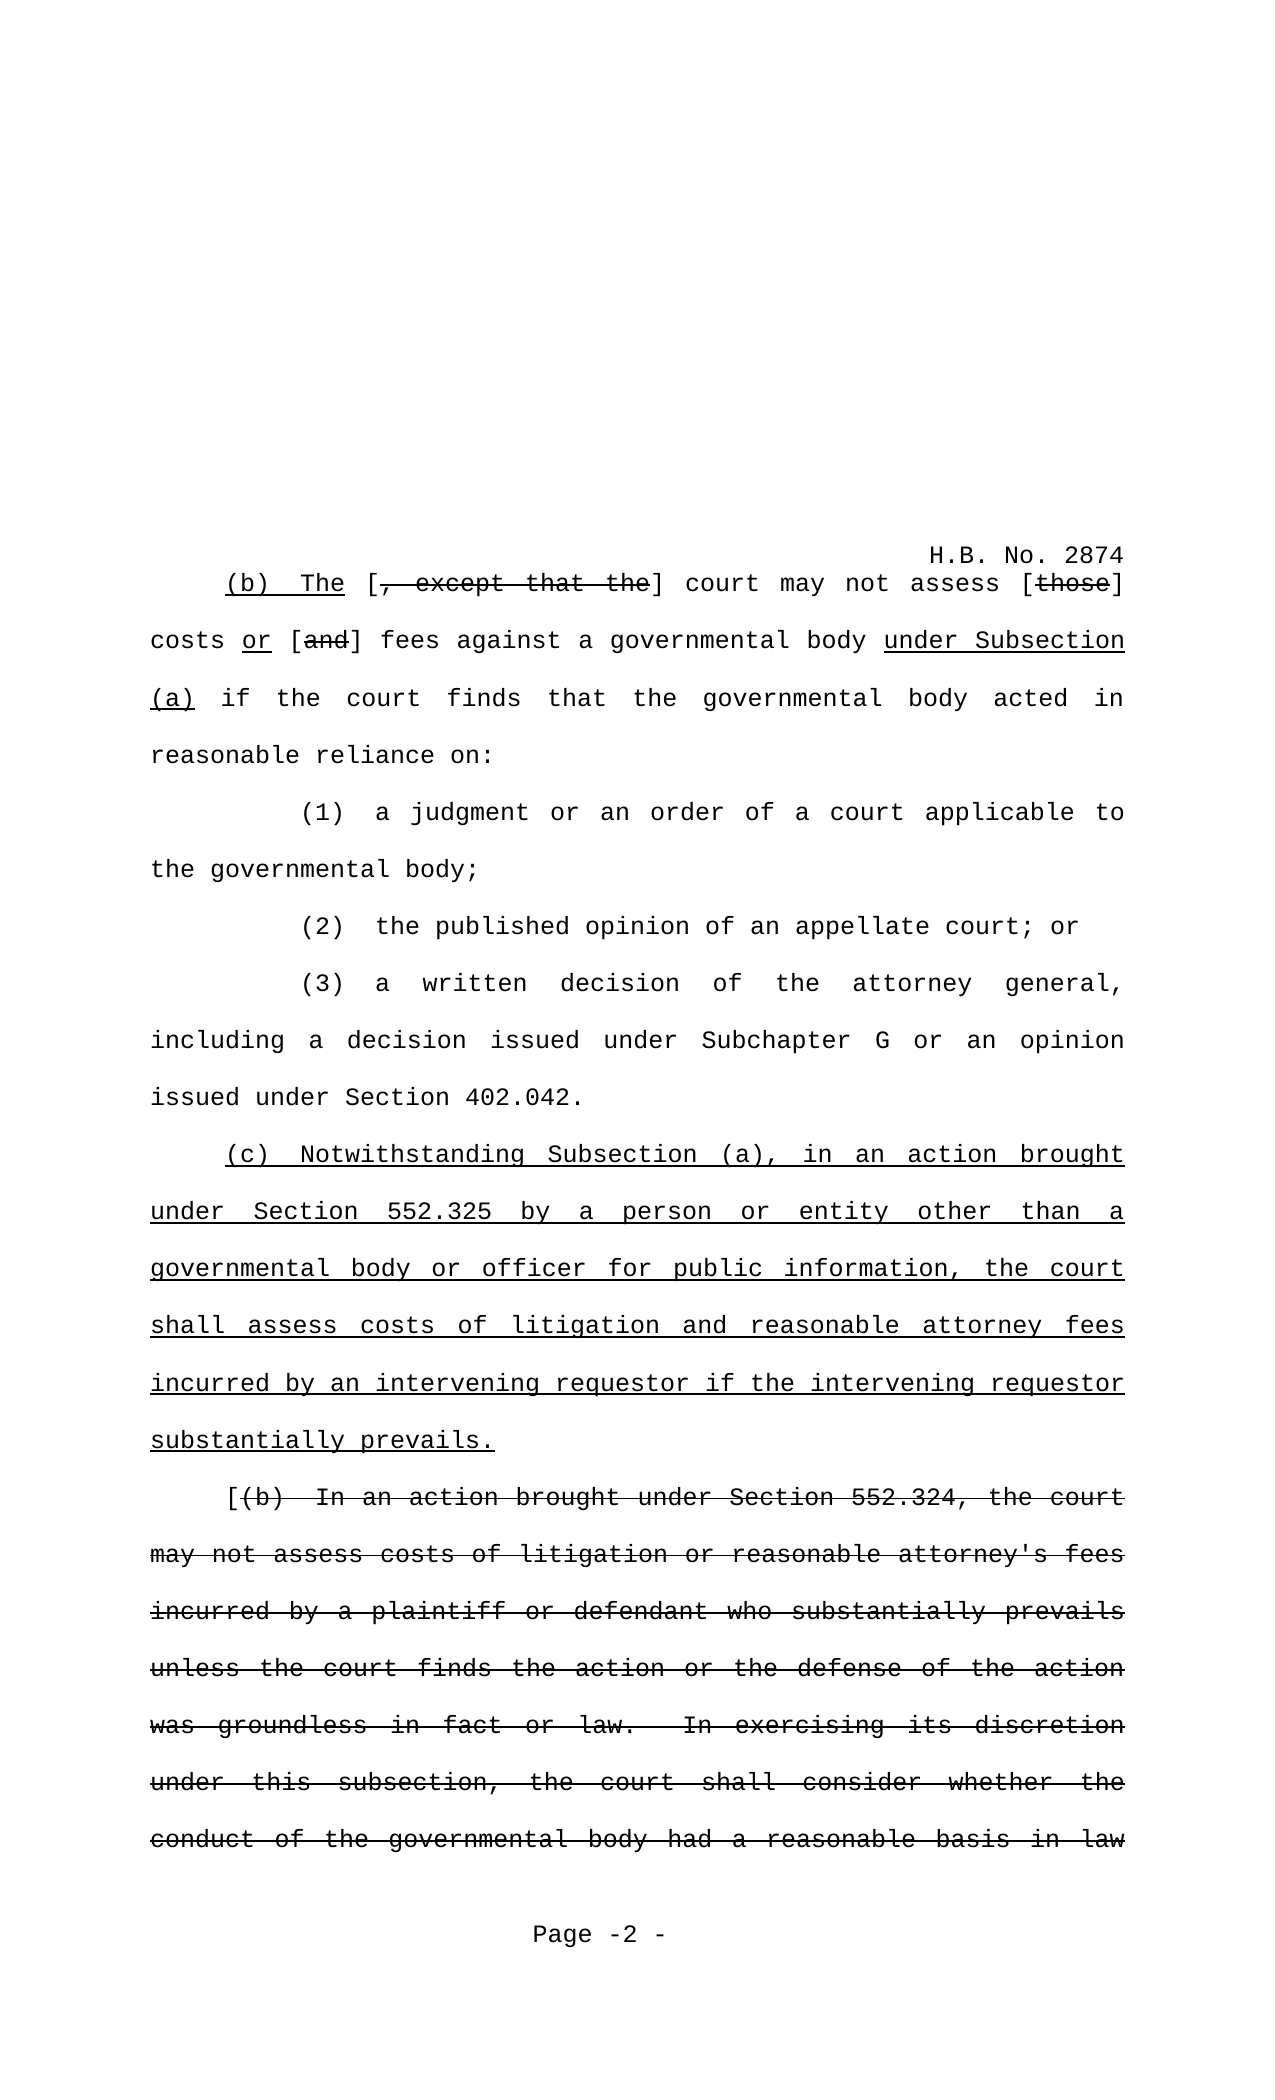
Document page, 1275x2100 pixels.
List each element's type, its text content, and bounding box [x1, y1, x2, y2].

text (c) Notwithstanding Subsection (a), in an action brought under Section 552.325 by a person or entity other than a governmental body or officer for public information, the court shall assess costs of litigation and reasonable attorney fees incurred by an intervening requestor if the intervening requestor substantially prevails. [150, 1224, 1125, 1279]
text (3) a written decision of the attorney general, including a decision issued under Subchapter G or an opinion issued under Section 402.042. [150, 970, 1125, 1113]
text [150, 1842, 1125, 1855]
text (1) a judgment or an order of a court applicable to the governmental body; [150, 799, 1125, 885]
text (b) The [, except that the] court may not assess [those] costs or [and] fees against a governmental body under Subsection (a) if the court finds that the governmental body acted in reasonable reliance on: [150, 571, 1125, 771]
text (2) the published opinion of an appellate court; or [150, 913, 1125, 942]
text (c) Notwithstanding Subsection (a), in an action brought under Section 552.325 by a person or entity other than a governmental body or officer for public information, the court shall assess costs of litigation and reasonable attorney fees incurred by an intervening requestor if the intervening requestor substantially prevails. [150, 1338, 1125, 1393]
text (c) Notwithstanding Subsection (a), in an action brought under Section 552.325 by a person or entity other than a governmental body or officer for public information, the court shall assess costs of litigation and reasonable attorney fees incurred by an intervening requestor if the intervening requestor substantially prevails. [150, 1142, 1125, 1222]
text (c) Notwithstanding Subsection (a), in an action brought under Section 552.325 by a person or entity other than a governmental body or officer for public information, the court shall assess costs of litigation and reasonable attorney fees incurred by an intervening requestor if the intervening requestor substantially prevails. [150, 1395, 1125, 1456]
text (c) Notwithstanding Subsection (a), in an action brought under Section 552.325 by a person or entity other than a governmental body or officer for public information, the court shall assess costs of litigation and reasonable attorney fees incurred by an intervening requestor if the intervening requestor substantially prevails. [150, 1281, 1125, 1336]
